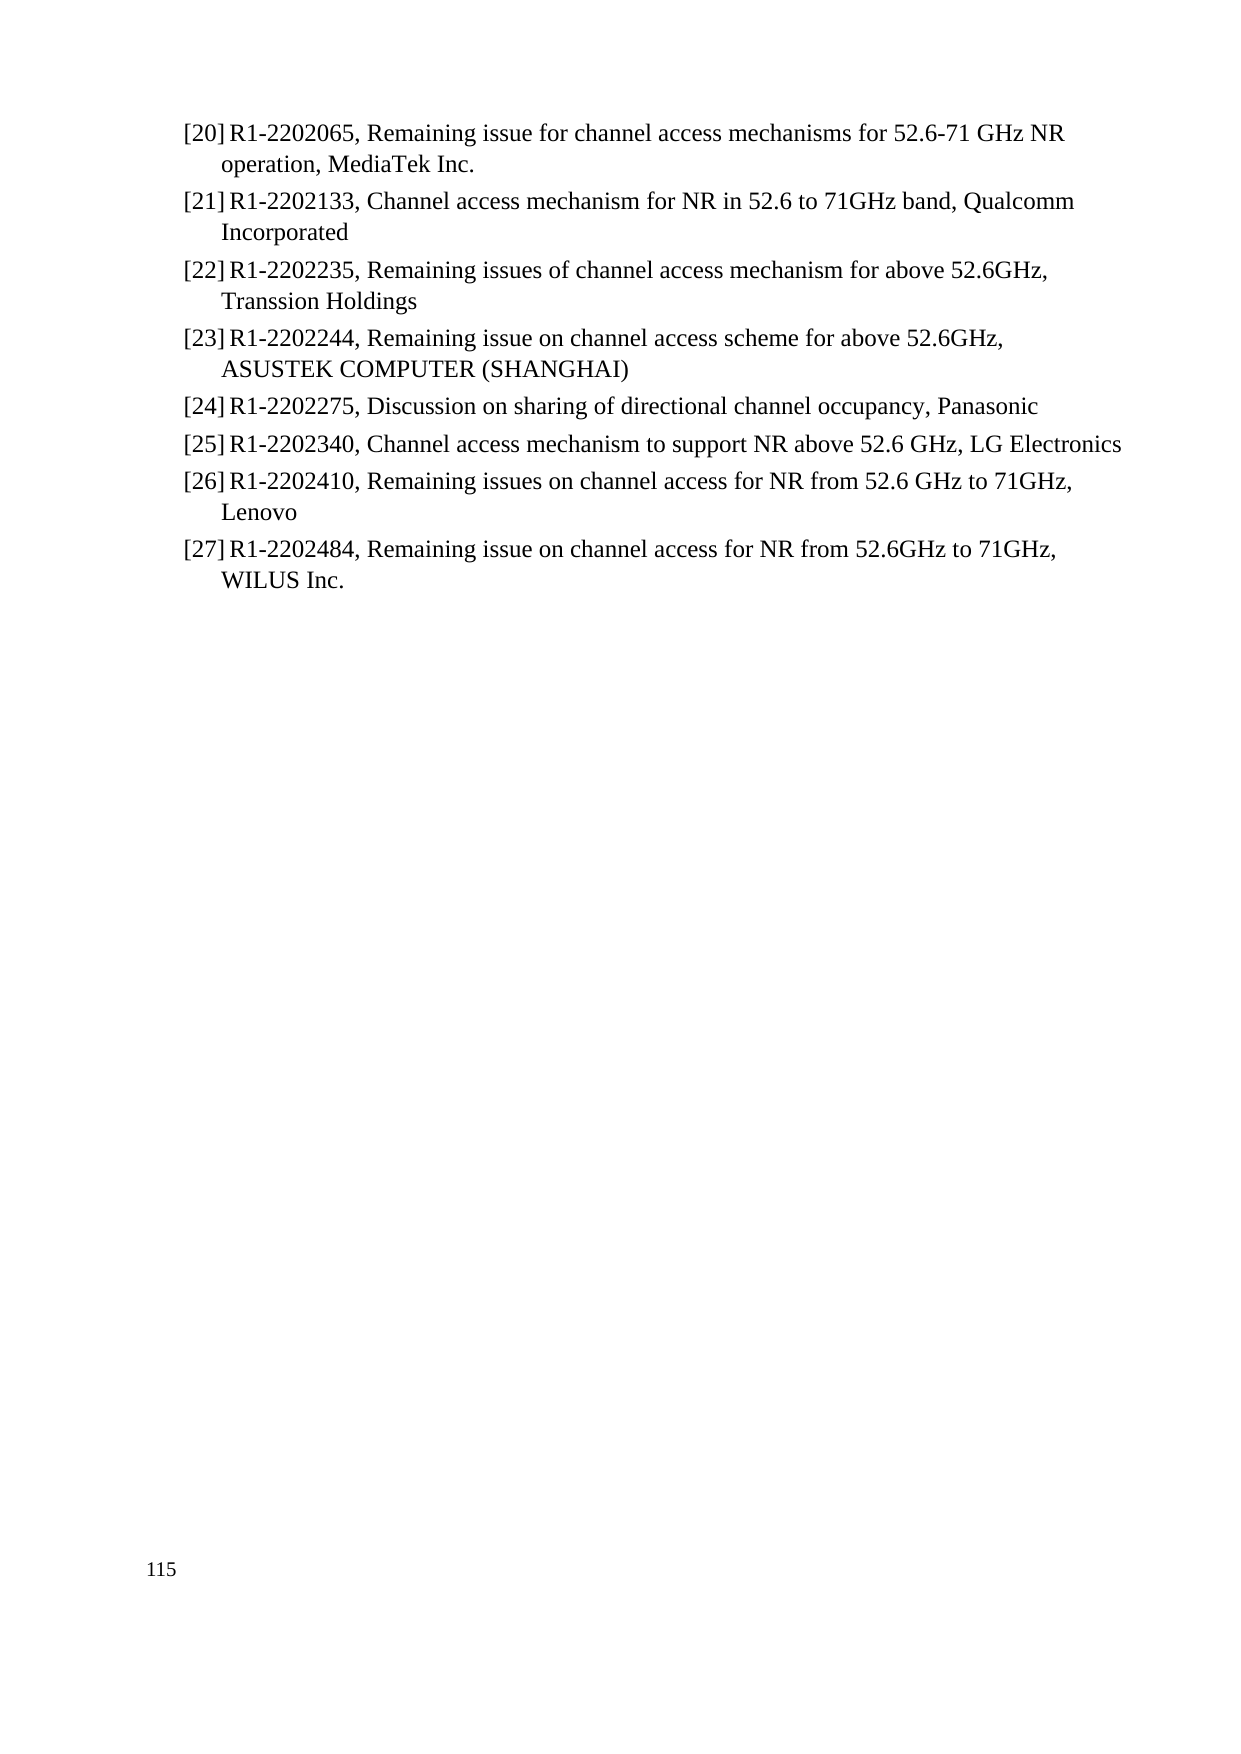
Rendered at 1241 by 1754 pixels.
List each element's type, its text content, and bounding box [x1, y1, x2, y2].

list R1-2202484, Remaining issue on channel access for NR from 52.6GHz to 71GHz, WILUS Inc. [183, 534, 1122, 594]
list R1-2202065, Remaining issue for channel access mechanisms for 52.6-71 GHz NR operation, MediaTek Inc. [183, 118, 1122, 178]
list R1-2202410, Remaining issues on channel access for NR from 52.6 GHz to 71GHz, Lenovo [183, 466, 1122, 526]
list R1-2202275, Discussion on sharing of directional channel occupancy, Panasonic [183, 391, 1122, 420]
list R1-2202340, Channel access mechanism to support NR above 52.6 GHz, LG Electronics [183, 429, 1122, 457]
list R1-2202235, Remaining issues of channel access mechanism for above 52.6GHz, Transsion Holdings [183, 255, 1122, 314]
list R1-2202244, Remaining issue on channel access scheme for above 52.6GHz, ASUSTEK COMPUTER (SHANGHAI) [183, 323, 1122, 383]
list R1-2202133, Channel access mechanism for NR in 52.6 to 71GHz band, Qualcomm Incorporated [183, 186, 1122, 246]
